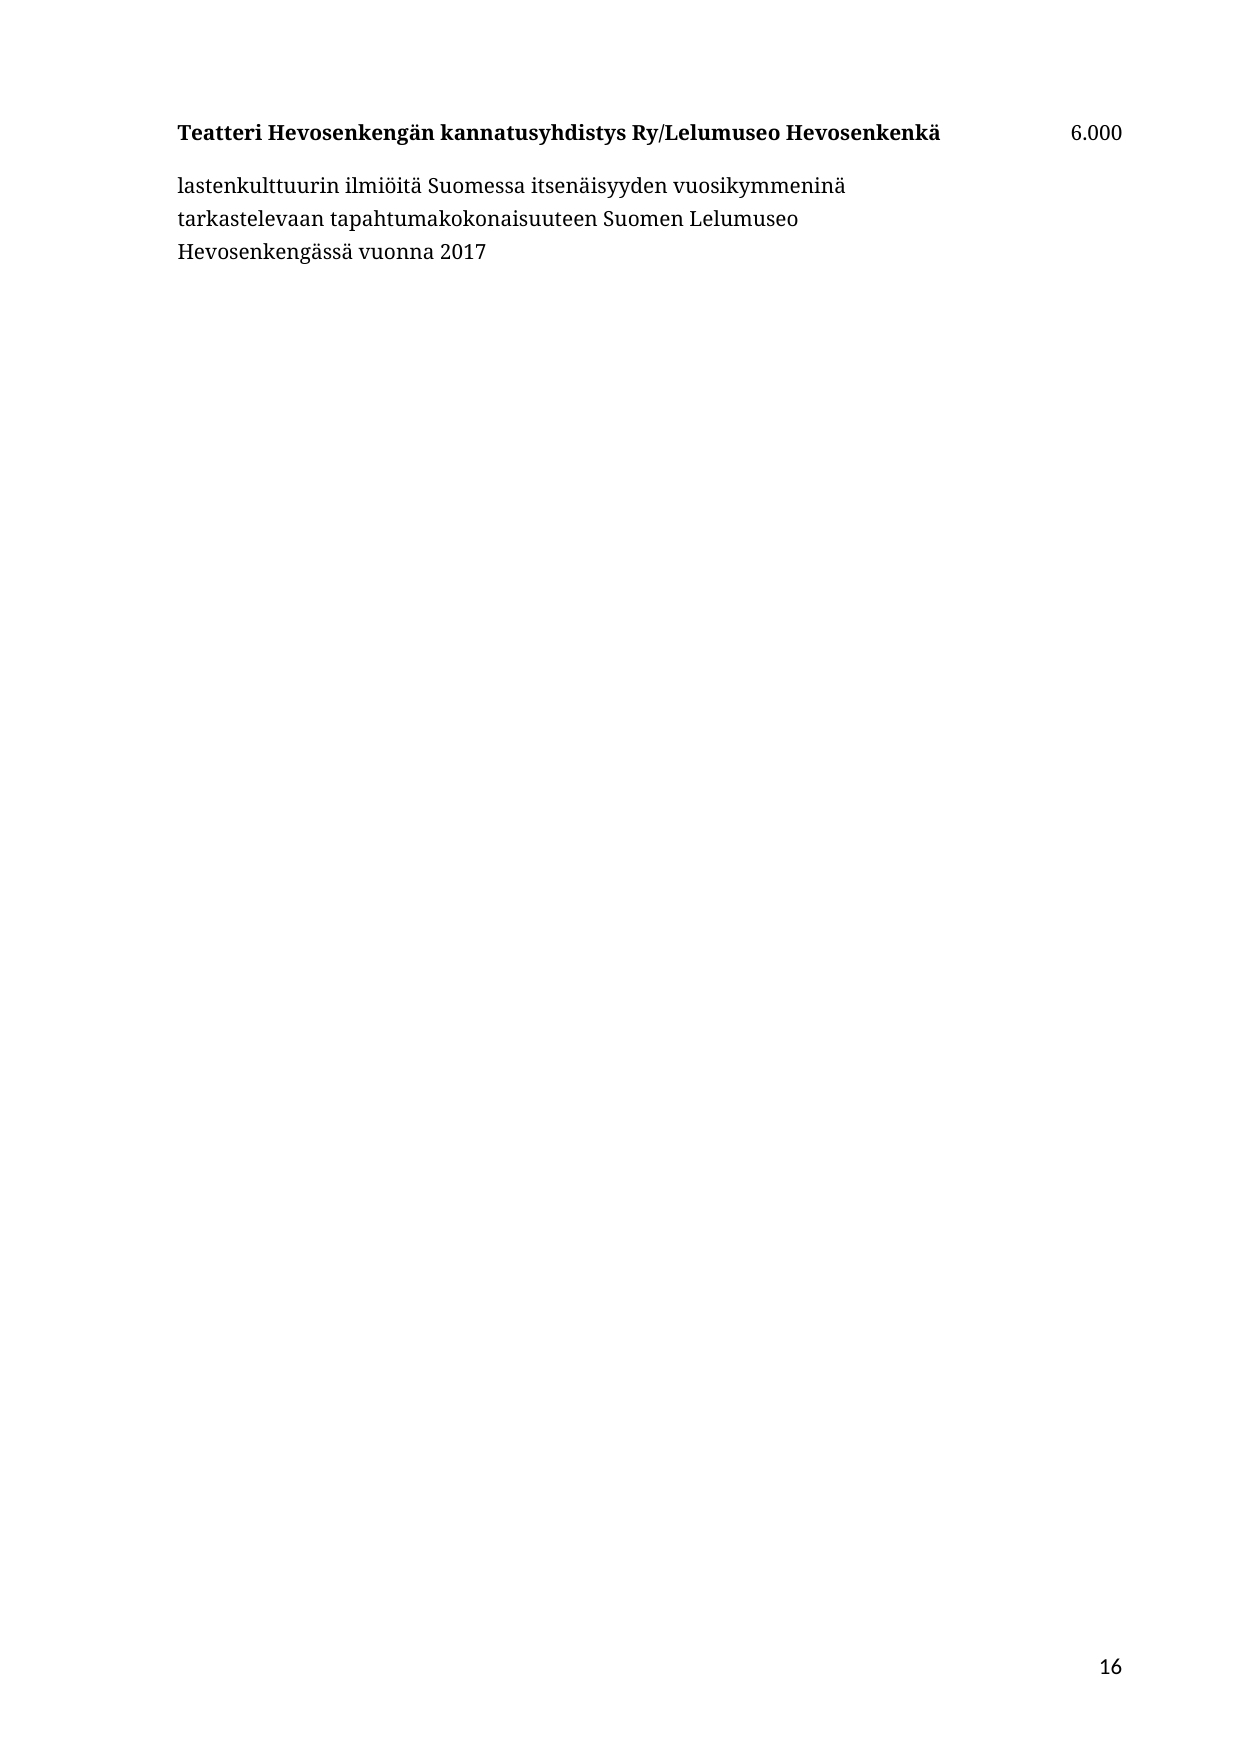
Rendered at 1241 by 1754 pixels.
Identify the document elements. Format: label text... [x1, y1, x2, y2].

text Teatteri Hevosenkengän kannatusyhdistys Ry/Lelumuseo Hevosenkenkä 6.000 [177, 118, 945, 147]
text lastenkulttuurin ilmiöitä Suomessa itsenäisyyden vuosikymmeninä tarkastelevaan tapahtumakokonaisuuteen Suomen Lelumuseo Hevosenkengässä vuonna 2017 [177, 172, 945, 265]
